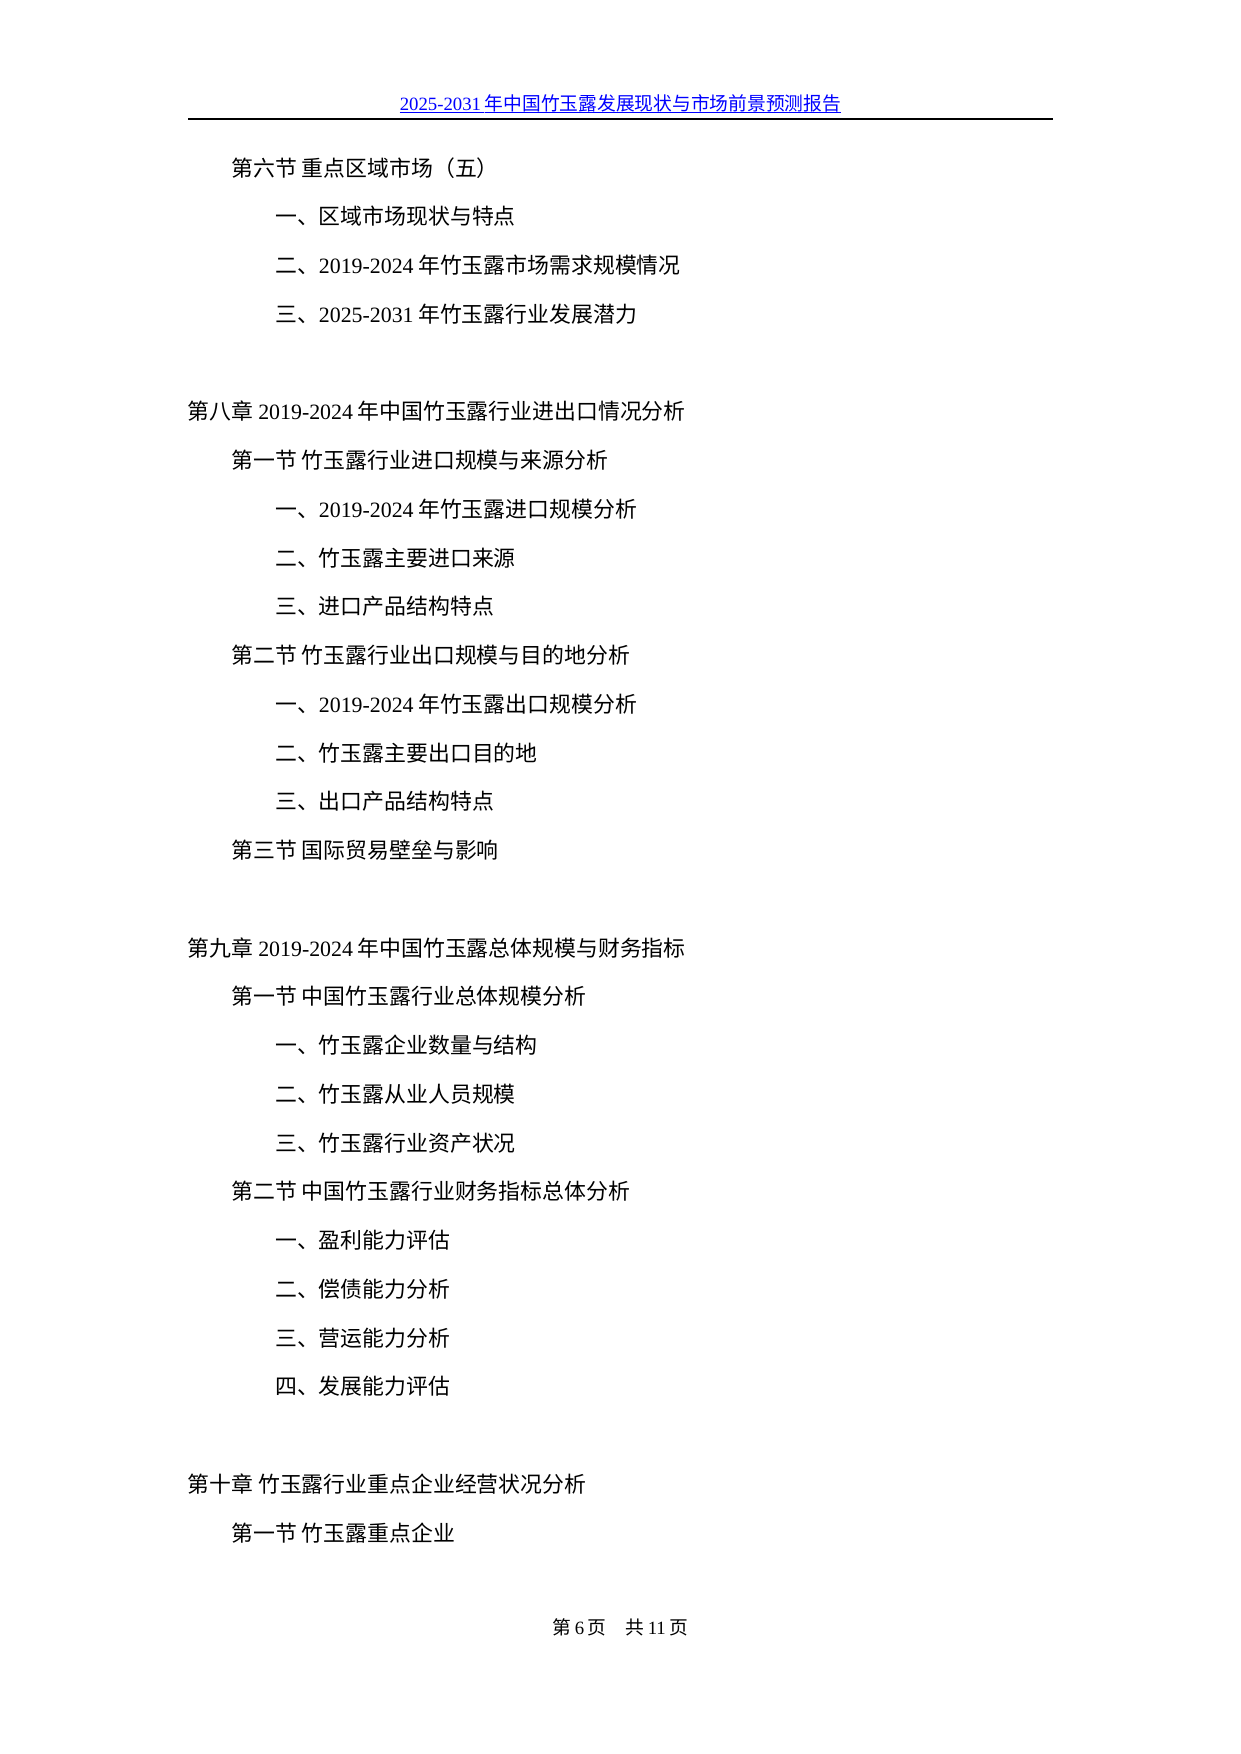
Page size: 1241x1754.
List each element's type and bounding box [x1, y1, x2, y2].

text [187, 150, 1053, 1548]
